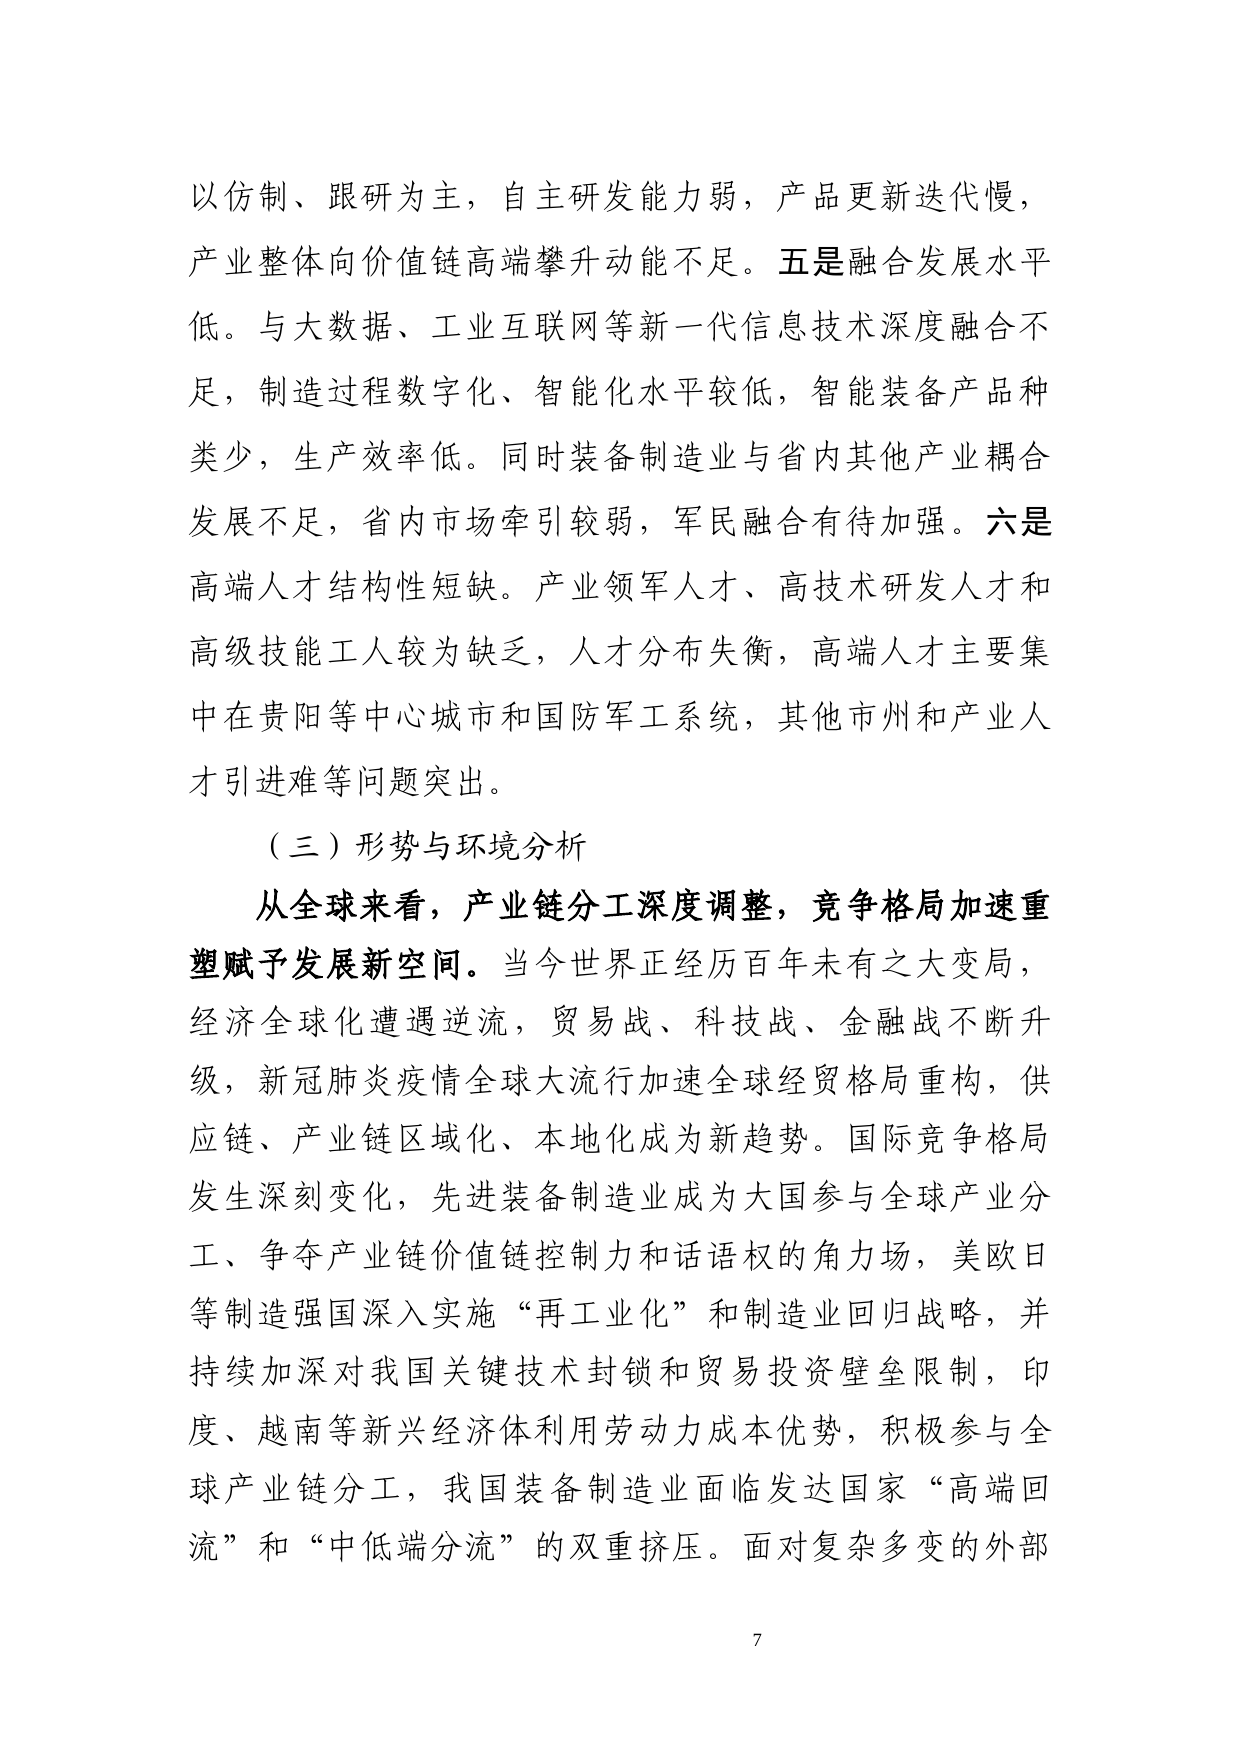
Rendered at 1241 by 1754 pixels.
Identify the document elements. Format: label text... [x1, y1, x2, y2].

list （三）形势与环境分析 [187, 812, 1053, 870]
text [187, 162, 1053, 812]
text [187, 870, 1053, 1570]
